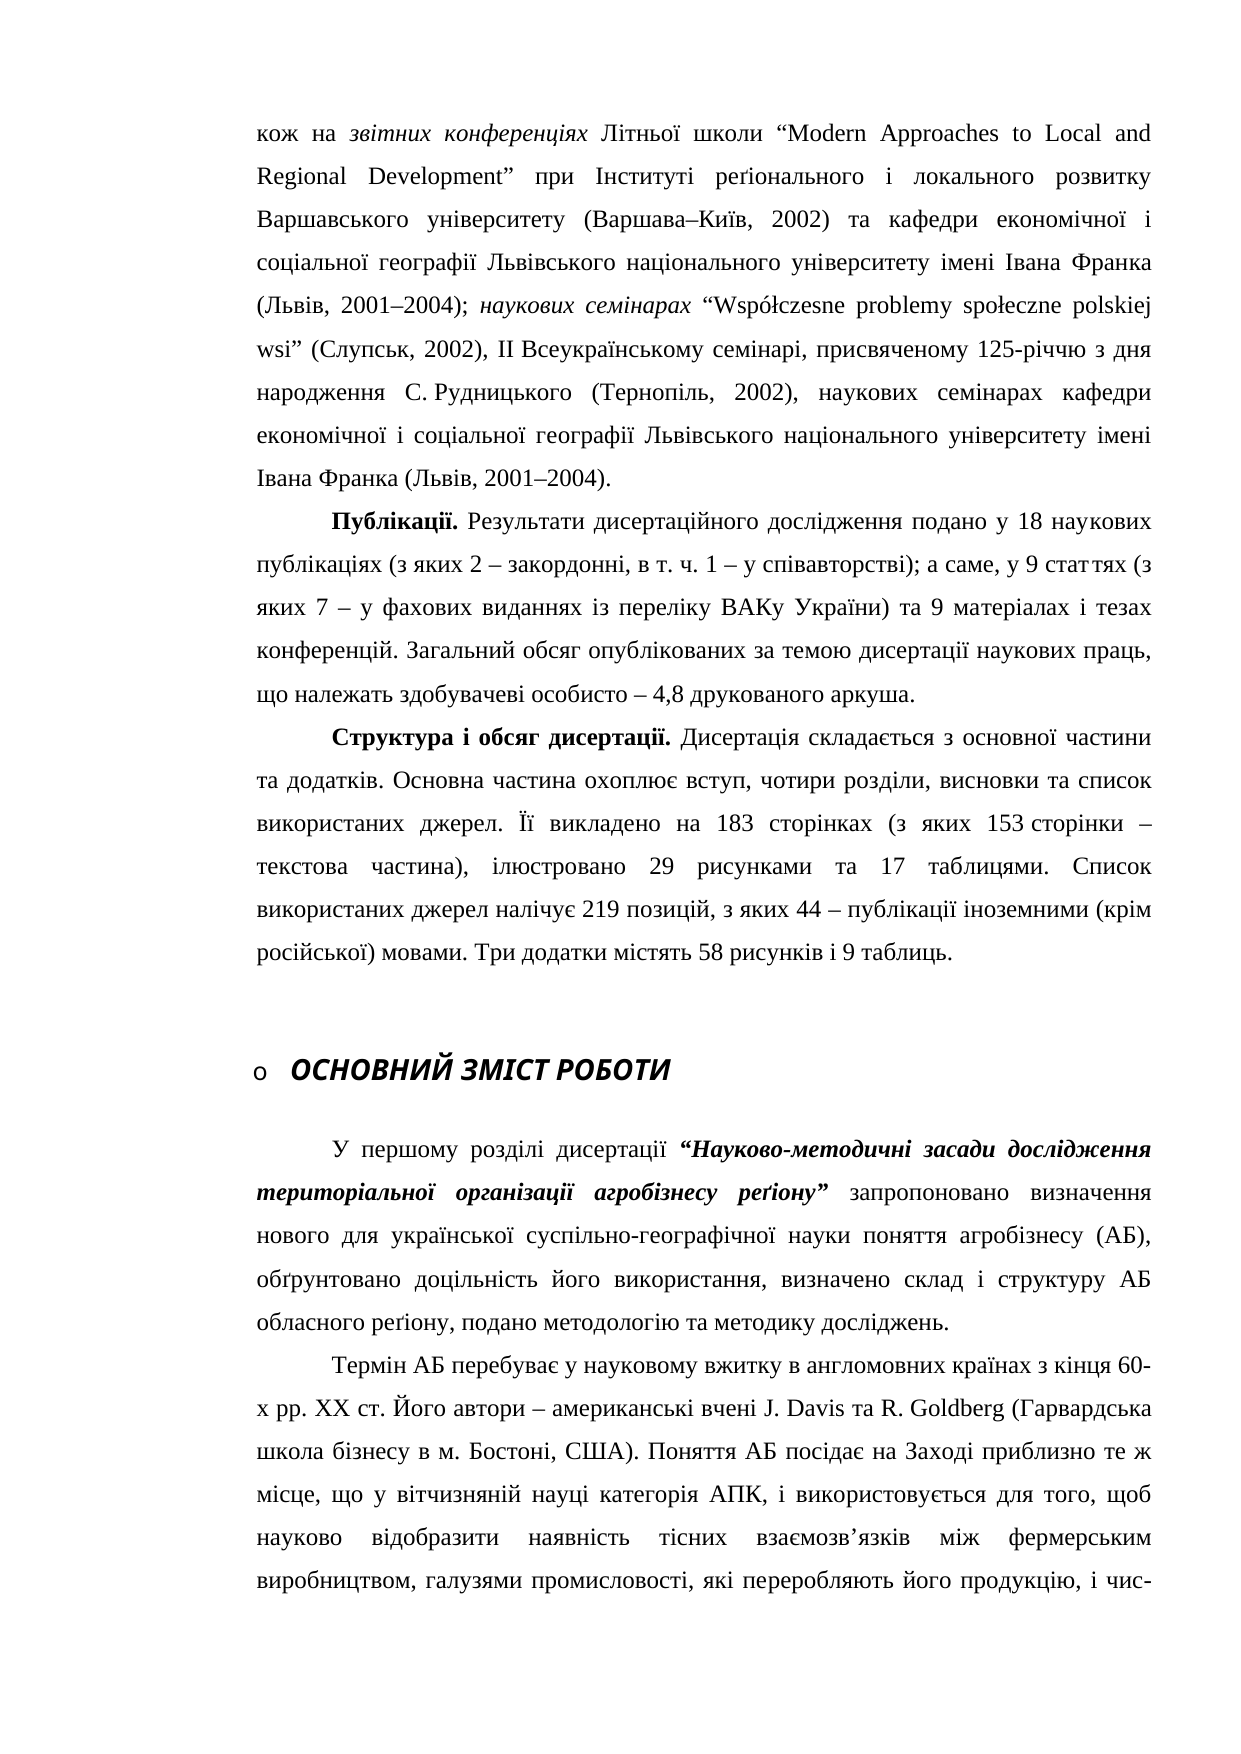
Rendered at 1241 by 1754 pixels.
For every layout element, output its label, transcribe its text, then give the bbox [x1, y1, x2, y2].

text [256, 1350, 1152, 1594]
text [256, 118, 1152, 492]
text У першому розділі дисертації “Науково-методичні засади дослідження територіальної організації агробізнесу реґіону” запропоновано визначення нового для української суспільно-географічної науки поняття агробізнесу (АБ), обґрунтовано доцільність його використання, визначено склад і структуру АБ обласного реґіону, подано методологію та методику досліджень. [256, 1134, 1152, 1336]
subtitle основний зміст роботи [252, 1049, 1152, 1088]
text Структура і обсяг дисертації. Дисертація складається з основної частини та додатків. Основна частина охоплює вступ, чотири розділи, висновки та список використаних джерел. Її викладено на 183 сторінках (з яких 153 сторінки – текстова частина), ілюстровано 29 рисунками та 17 таблицями. Список використаних джерел налічує 219 позицій, з яких 44 – публікації іноземними (крім російської) мовами. Три додатки містять 58 рисунків і 9 таблиць. [256, 722, 1152, 966]
text Публікації. Результати дисертаційного дослідження подано у 18 наукових публікаціях (з яких 2 – закордонні, в т. ч. 1 – у співавторстві); а саме, у 9 статтях (з яких 7 – у фахових виданнях із переліку ВАКу України) та 9 матеріалах і тезах конференцій. Загальний обсяг опублікованих за темою дисертації наукових праць, що належать здобувачеві особисто – 4,8 друкованого аркуша. [256, 506, 1152, 707]
